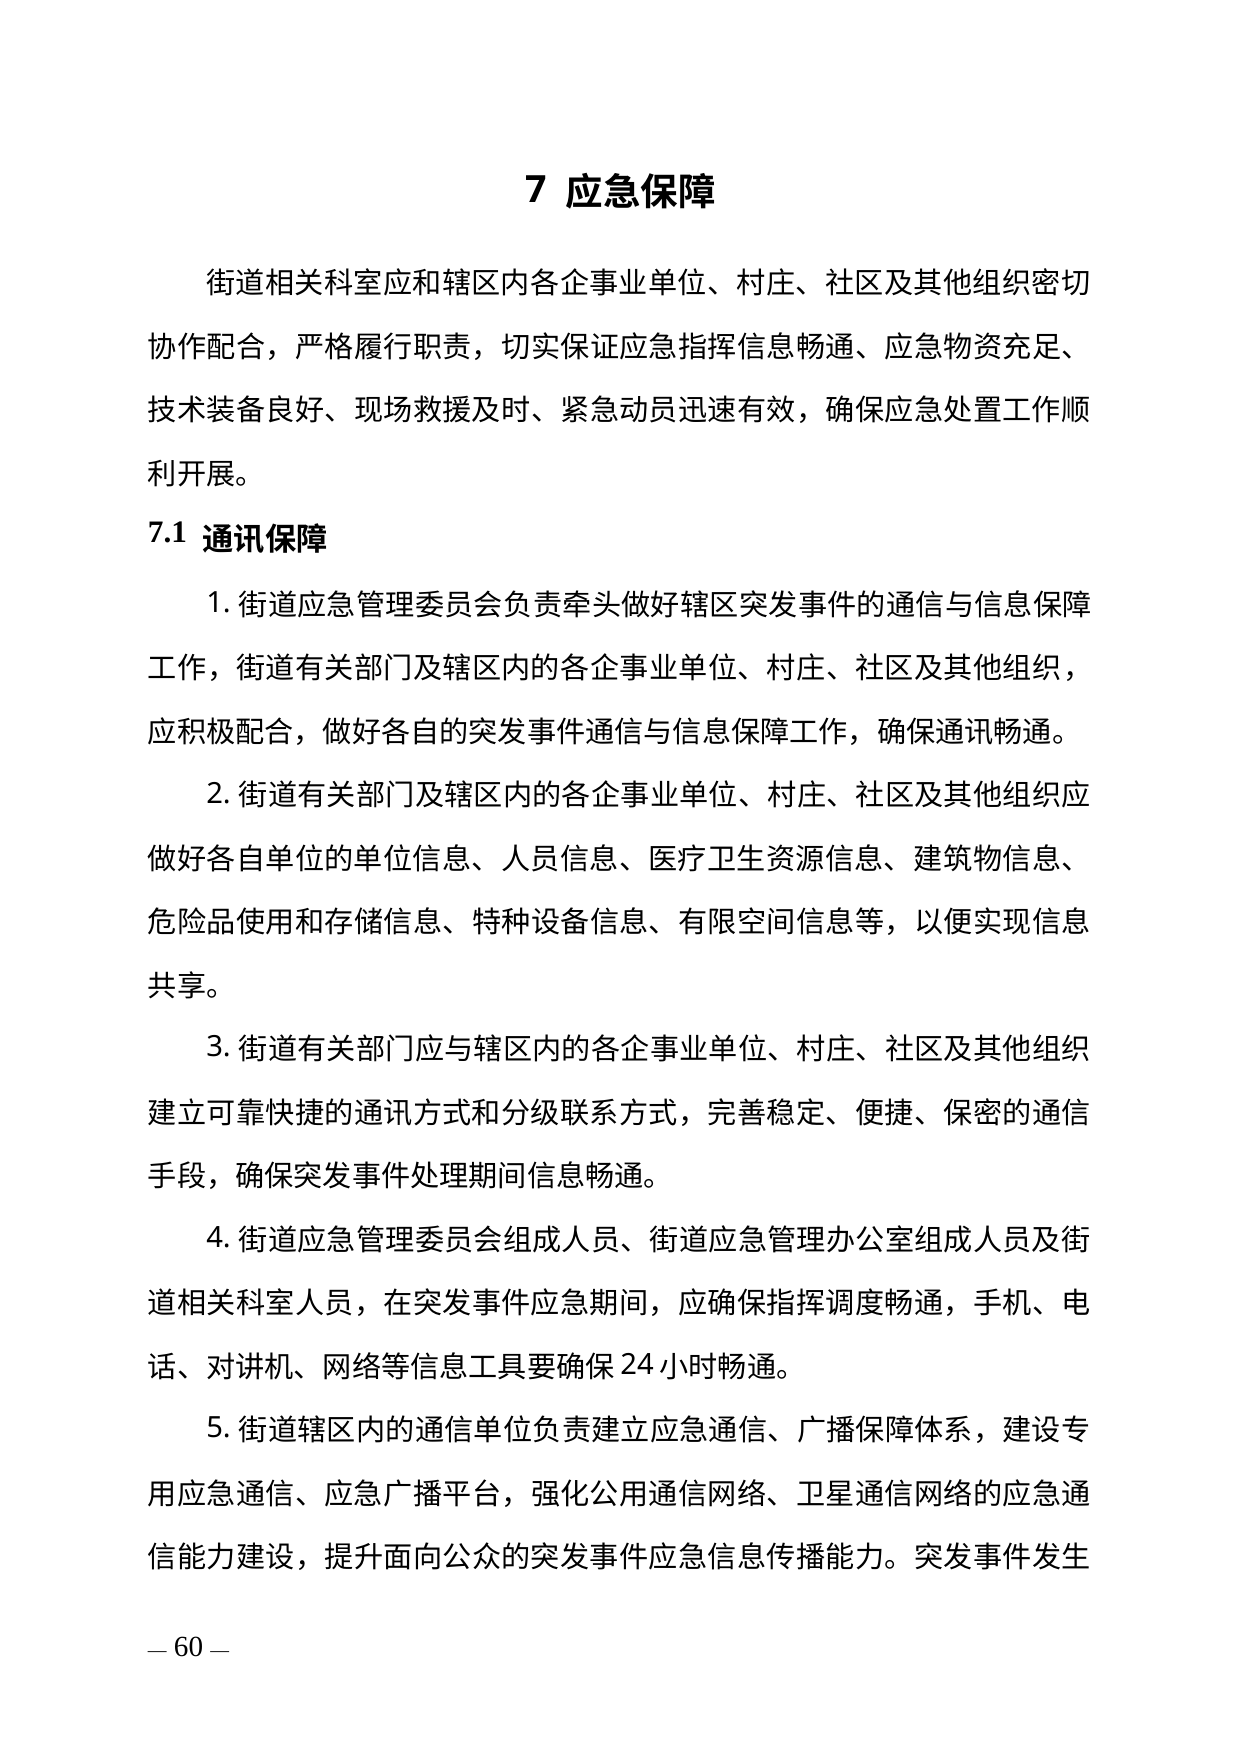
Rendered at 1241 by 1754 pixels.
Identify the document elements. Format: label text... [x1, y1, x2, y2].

text 2. 街道有关部门及辖区内的各企事业单位、村庄、社区及其他组织应做好各自单位的单位信息、人员信息、医疗卫生资源信息、建筑物信息、危险品使用和存储信息、特种设备信息、有限空间信息等，以便实现信息共享。 [148, 772, 1092, 1004]
text 3. 街道有关部门应与辖区内的各企事业单位、村庄、社区及其他组织建立可靠快捷的通讯方式和分级联系方式，完善稳定、便捷、保密的通信手段，确保突发事件处理期间信息畅通。 [148, 1026, 1092, 1195]
text 街道相关科室应和辖区内各企事业单位、村庄、社区及其他组织密切协作配合，严格履行职责，切实保证应急指挥信息畅通、应急物资充足、技术装备良好、现场救援及时、紧急动员迅速有效，确保应急处置工作顺利开展。 [148, 260, 1092, 492]
subtitle 7 应急保障 [148, 162, 1092, 216]
subtitle 7.1 通讯保障 [148, 514, 1092, 559]
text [148, 1407, 1092, 1576]
text 4. 街道应急管理委员会组成人员、街道应急管理办公室组成人员及街道相关科室人员，在突发事件应急期间，应确保指挥调度畅通，手机、电话、对讲机、网络等信息工具要确保24小时畅通。 [148, 1216, 1092, 1386]
text 1. 街道应急管理委员会负责牵头做好辖区突发事件的通信与信息保障工作，街道有关部门及辖区内的各企事业单位、村庄、社区及其他组织，应积极配合，做好各自的突发事件通信与信息保障工作，确保通讯畅通。 [148, 581, 1092, 751]
